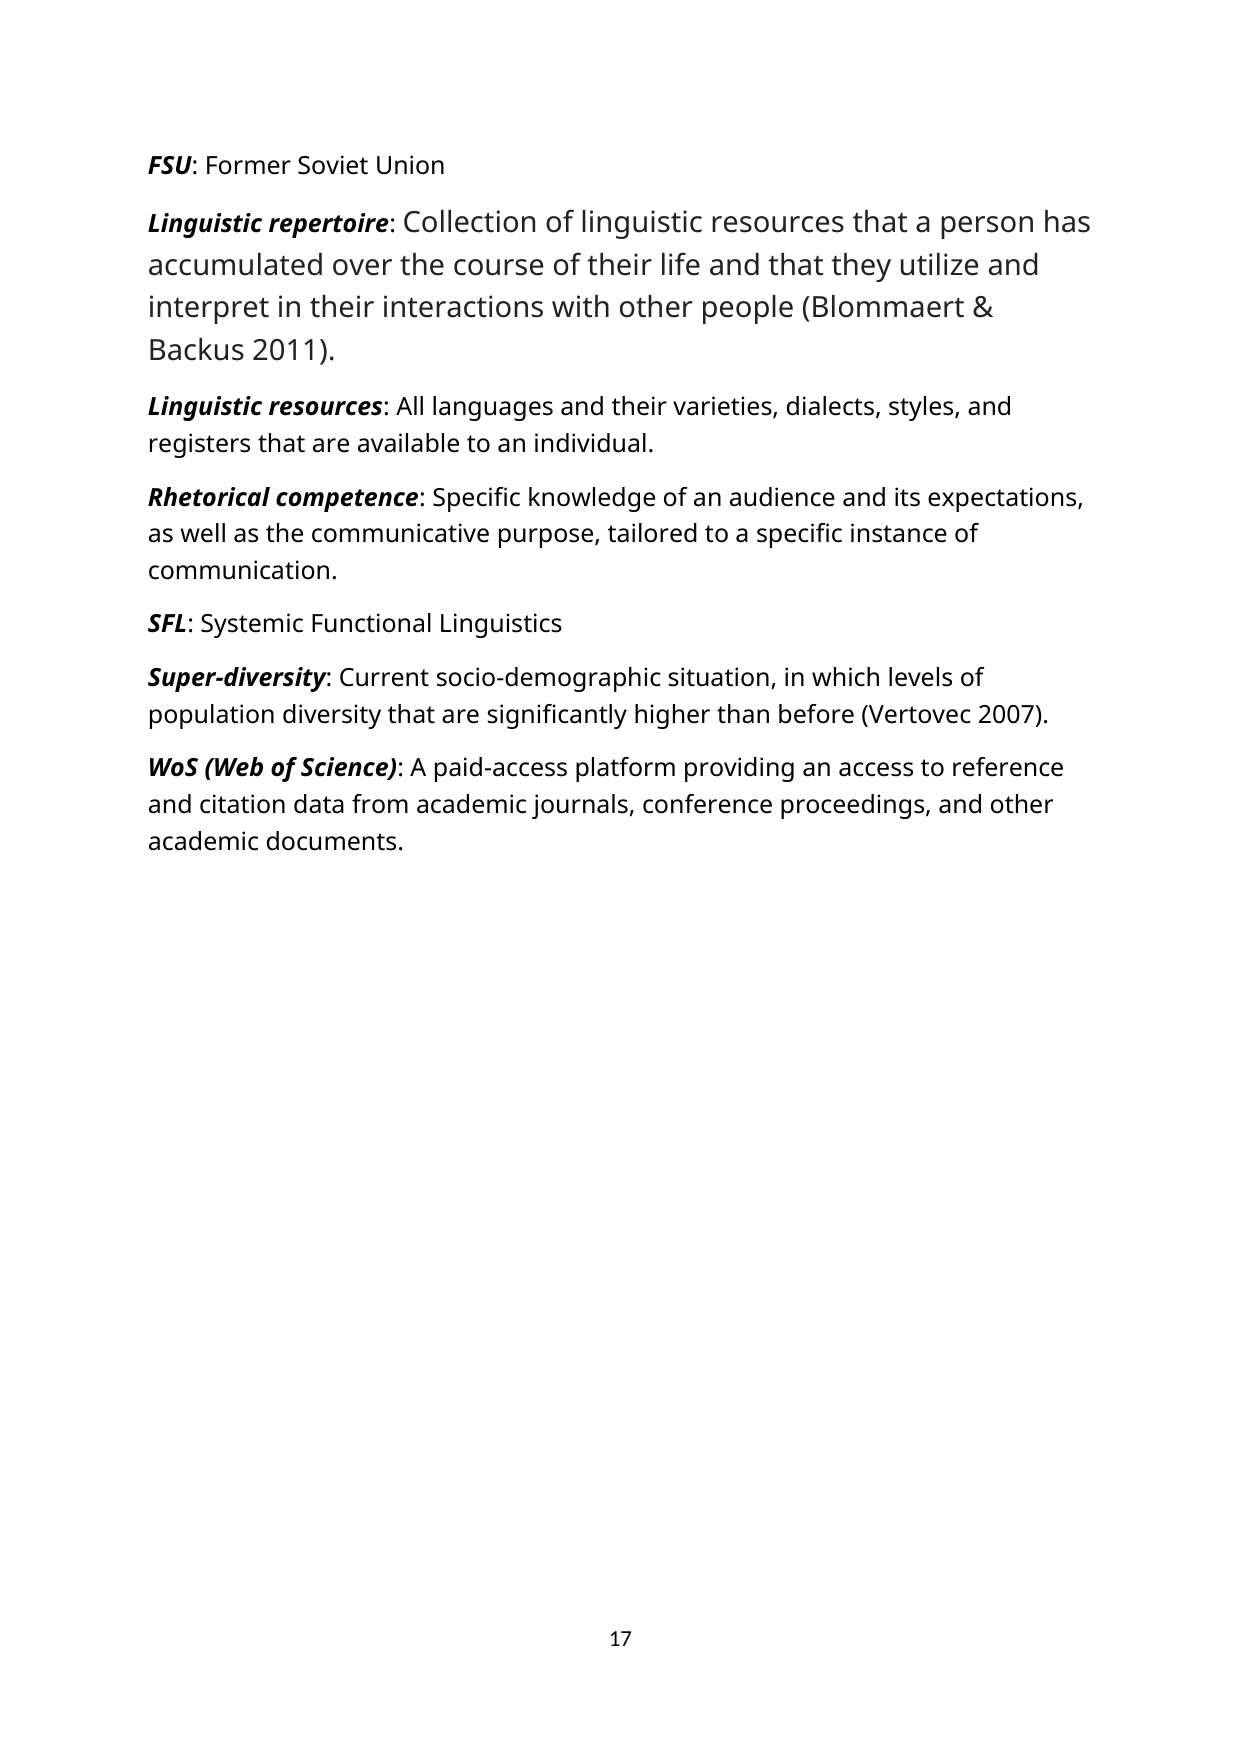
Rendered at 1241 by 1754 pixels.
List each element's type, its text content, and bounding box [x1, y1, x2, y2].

text FSU: Former Soviet Union [148, 148, 1093, 182]
text SFL: Systemic Functional Linguistics [148, 606, 1093, 640]
text Rhetorical competence: Specific knowledge of an audience and its expectations, as well as the communicative purpose, tailored to a specific instance of communication. [148, 479, 1093, 587]
text Linguistic repertoire: Collection of linguistic resources that a person has accumulated over the course of their life and that they utilize and interpret in their interactions with other people (Blommaert & Backus 2011). [148, 201, 1093, 369]
text Linguistic resources: All languages and their varieties, dialects, styles, and registers that are available to an individual. [148, 389, 1093, 460]
text WoS (Web of Science): A paid-access platform providing an access to reference and citation data from academic journals, conference proceedings, and other academic documents. [148, 750, 1093, 857]
text Super-diversity: Current socio-demographic situation, in which levels of population diversity that are significantly higher than before (Vertovec 2007). [148, 659, 1093, 730]
